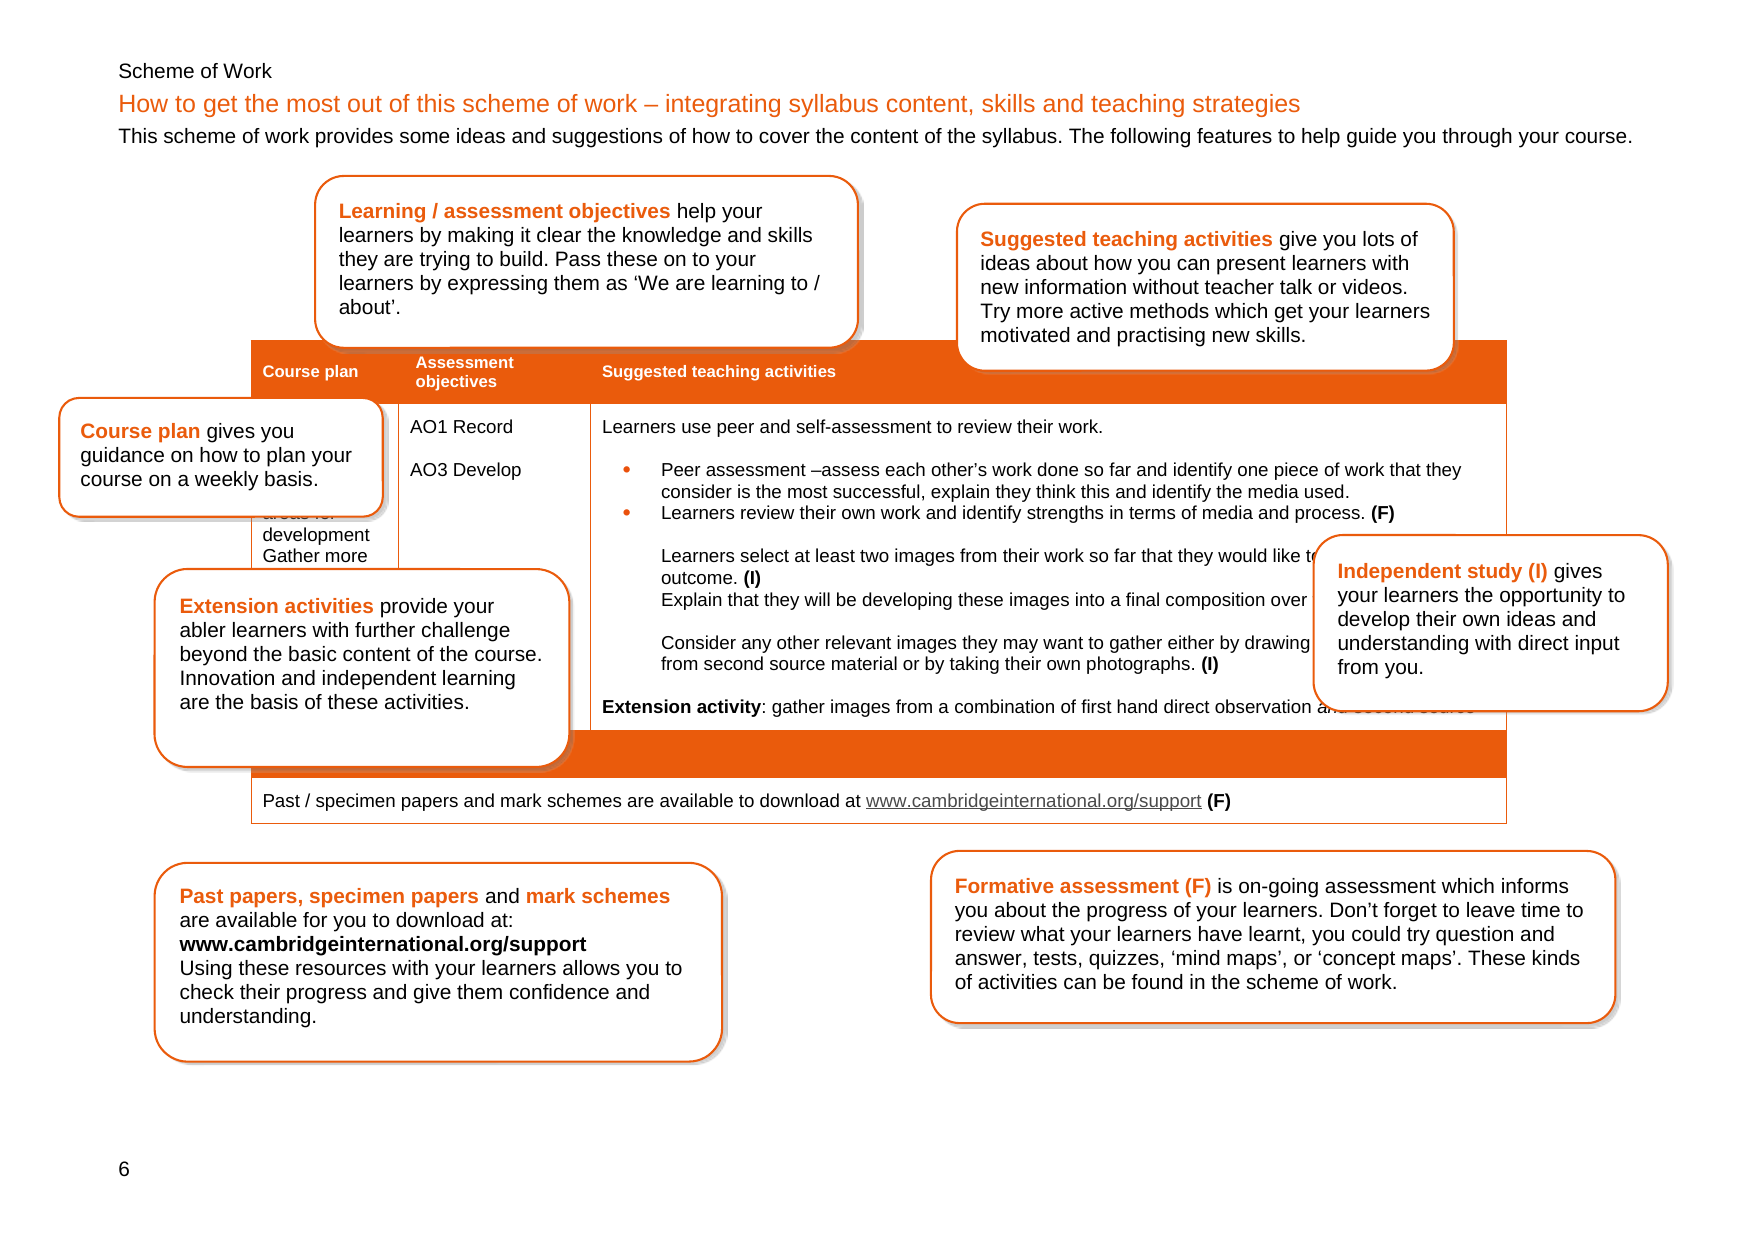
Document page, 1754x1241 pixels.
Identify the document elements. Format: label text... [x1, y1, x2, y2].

text This scheme of work provides some ideas and suggestions of how to cover the content of the syllabus. The following features to help guide you through your course. [118, 124, 1639, 148]
table_header Course plan [252, 341, 404, 403]
table_cell Past and specimen papers [252, 731, 1506, 777]
table_cell AO1 Record AO3 Develop [399, 404, 590, 729]
subtitle How to get the most out of this scheme of work – integrating syllabus content, skills and teaching strategies [118, 89, 1639, 118]
table_header Suggested teaching activities [591, 341, 1506, 403]
table_cell Learners use peer and self-assessment to review their work. Peer assessment –assess each other’s work done so far and identify one piece of work that they consider is the most successful, explain they think this and identify the media used. Learners review their own work and identify strengths in terms of media and process. (F) Learners select at least two images from their work so far that they would like to develop into a final outcome. (I) Explain that they will be developing these images into a final composition over the next four weeks. Consider any other relevant images they may want to gather either by drawing from observation, or from second source material or by taking their own photographs. (I) Extension activity: gather images from a combination of first hand direct observation and second source [591, 404, 1506, 729]
table_cell Past / specimen papers and mark schemes are available to download at www.cambridgeinternational.org/support (F) [252, 778, 1506, 823]
table_header Assessment objectives [405, 354, 590, 403]
table_cell Week 11 Review work to identify areas for development Gather more relevant images to inform a final outcome [252, 404, 398, 567]
